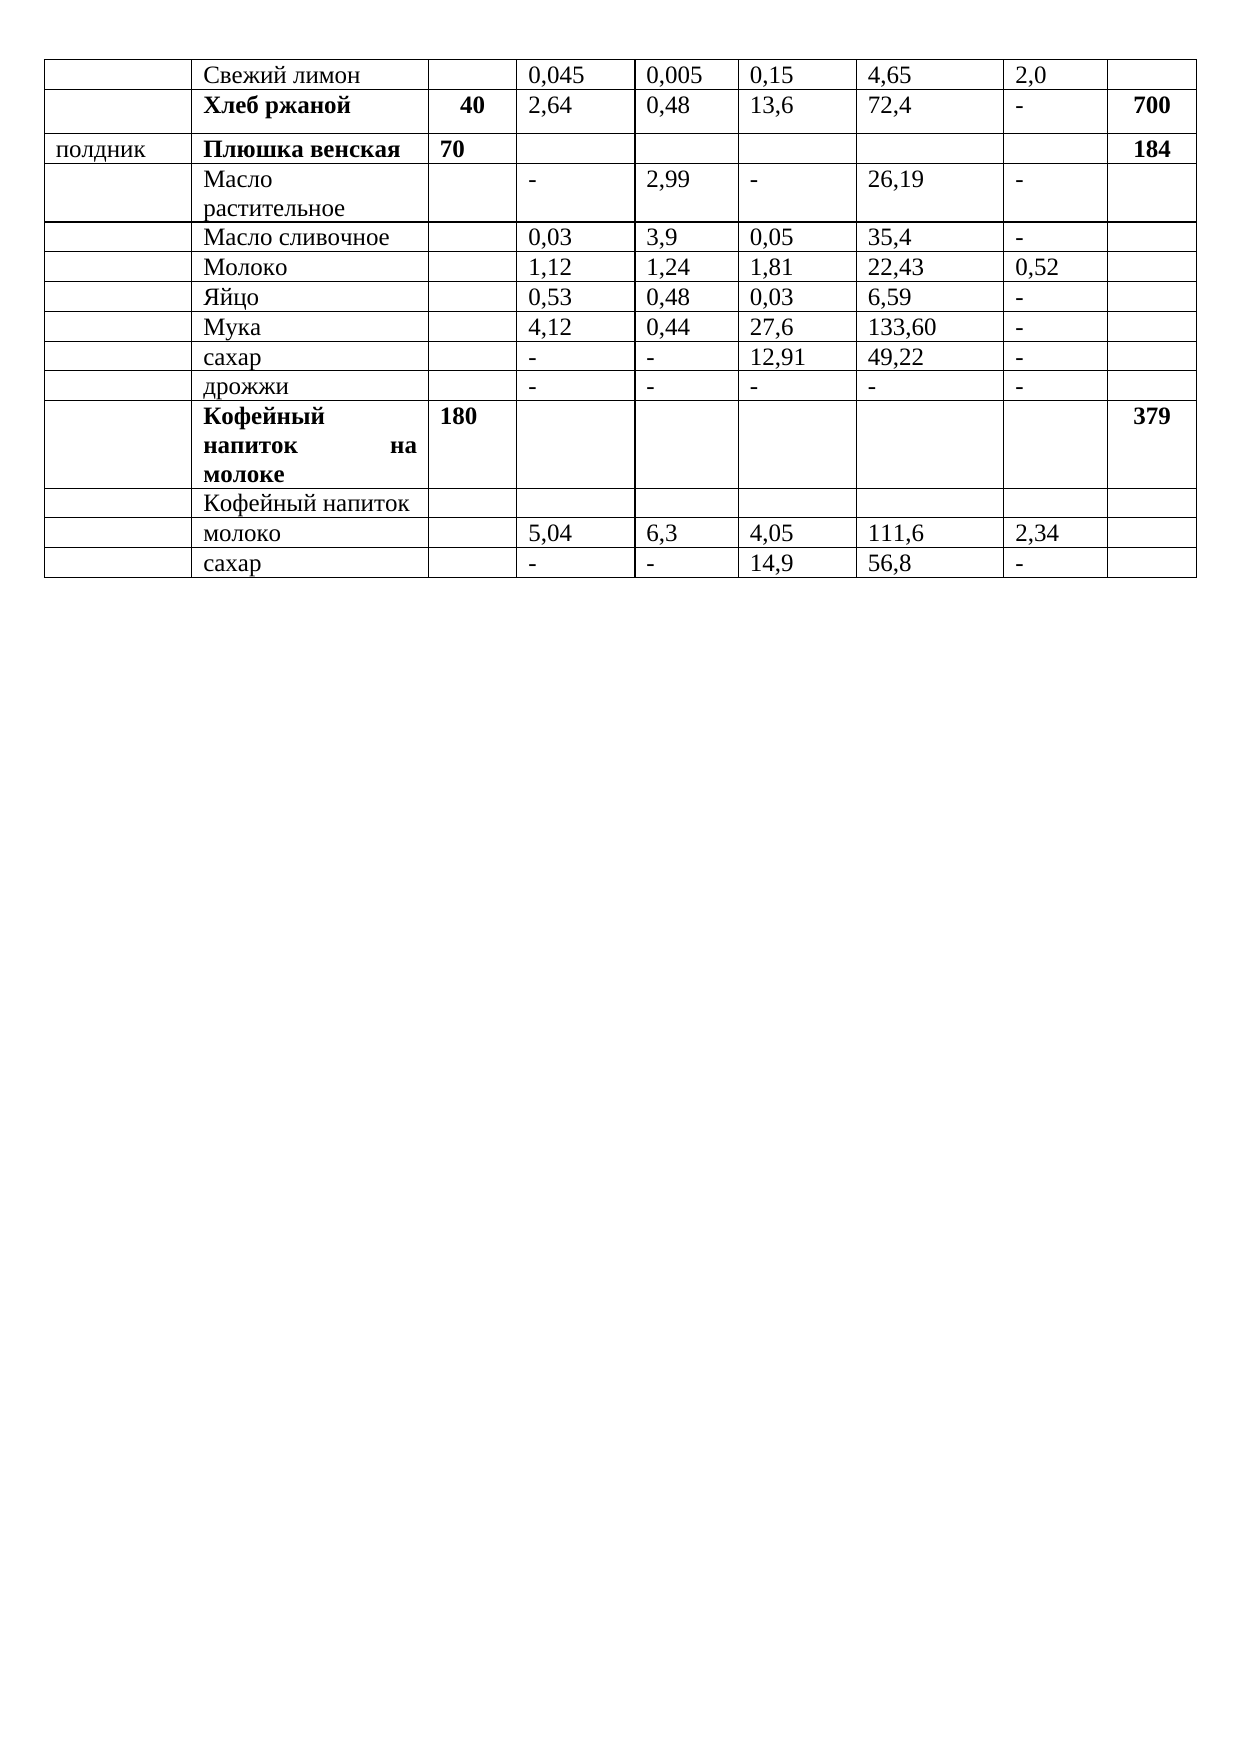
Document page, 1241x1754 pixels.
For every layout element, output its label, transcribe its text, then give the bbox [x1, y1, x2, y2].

table_cell [739, 401, 856, 487]
table_cell [517, 401, 634, 487]
table_cell - [857, 371, 1003, 400]
table_cell [857, 134, 1003, 163]
table_cell 0,045 [517, 60, 634, 89]
table_cell [45, 342, 191, 370]
table_cell 180 [429, 401, 516, 487]
table_cell [45, 312, 191, 341]
table_cell [636, 489, 738, 517]
table_cell - [517, 371, 634, 400]
table_cell 22,43 [857, 252, 1003, 281]
table_cell 0,05 [739, 223, 856, 251]
table_cell [1004, 489, 1107, 517]
table_cell Масло сливочное [192, 223, 428, 251]
table_cell 14,9 [739, 548, 856, 577]
table_cell 379 [1108, 401, 1196, 487]
table_cell [45, 371, 191, 400]
table_cell [45, 282, 191, 311]
table_cell - [517, 548, 634, 577]
table_cell [45, 252, 191, 281]
table_cell [1108, 489, 1196, 517]
table_cell - [1004, 282, 1107, 311]
table_cell [1108, 371, 1196, 400]
table_cell [739, 134, 856, 163]
table_cell 0,48 [636, 90, 738, 133]
table_cell [1004, 134, 1107, 163]
table_cell 5,04 [517, 518, 634, 547]
table_cell Кофейный напиток [192, 489, 428, 517]
table_cell - [1004, 548, 1107, 577]
table_cell 56,8 [857, 548, 1003, 577]
table_cell - [1004, 164, 1107, 221]
table_cell - [636, 342, 738, 370]
table_cell - [636, 371, 738, 400]
table_cell - [739, 371, 856, 400]
table_cell [429, 342, 516, 370]
table_cell - [1004, 312, 1107, 341]
table_cell [45, 60, 191, 89]
table_cell - [517, 164, 634, 221]
table_cell [1108, 223, 1196, 251]
table_cell 0,52 [1004, 252, 1107, 281]
table_cell [1108, 60, 1196, 89]
table_cell Масло растительное [192, 164, 428, 221]
table_cell 4,05 [739, 518, 856, 547]
table_cell [429, 223, 516, 251]
table_cell [1108, 342, 1196, 370]
table_cell - [1004, 371, 1107, 400]
table_cell Мука [192, 312, 428, 341]
table_cell [45, 489, 191, 517]
table_cell 6,3 [636, 518, 738, 547]
table_cell 13,6 [739, 90, 856, 133]
table_cell 49,22 [857, 342, 1003, 370]
table_cell [45, 164, 191, 221]
table_cell [1108, 518, 1196, 547]
table_cell 4,12 [517, 312, 634, 341]
table_cell - [1004, 342, 1107, 370]
table_cell 0,48 [636, 282, 738, 311]
table_cell 26,19 [857, 164, 1003, 221]
table_cell Свежий лимон [192, 60, 428, 89]
table_cell [429, 371, 516, 400]
table_cell [429, 252, 516, 281]
table_cell - [1004, 223, 1107, 251]
table_cell - [739, 164, 856, 221]
table_cell 0,44 [636, 312, 738, 341]
table_cell [429, 164, 516, 221]
table_cell [1004, 401, 1107, 487]
table_cell [1108, 252, 1196, 281]
table_cell 133,60 [857, 312, 1003, 341]
table_cell 700 [1108, 90, 1196, 133]
table_cell [517, 134, 634, 163]
table_cell сахар [192, 548, 428, 577]
table_cell [1108, 282, 1196, 311]
table_cell Яйцо [192, 282, 428, 311]
table_cell 70 [429, 134, 516, 163]
table_cell 4,65 [857, 60, 1003, 89]
table_cell 0,15 [739, 60, 856, 89]
table_cell 0,03 [739, 282, 856, 311]
table_cell 35,4 [857, 223, 1003, 251]
table_cell [1108, 164, 1196, 221]
table_cell [636, 401, 738, 487]
table_cell [1108, 312, 1196, 341]
table_cell 40 [429, 90, 516, 133]
table_cell 1,81 [739, 252, 856, 281]
table_cell 1,12 [517, 252, 634, 281]
table_cell [45, 401, 191, 487]
table_cell дрожжи [192, 371, 428, 400]
table_cell полдник [45, 134, 191, 163]
table_cell 0,005 [636, 60, 738, 89]
table_cell [857, 401, 1003, 487]
table_cell 2,34 [1004, 518, 1107, 547]
table_cell [636, 134, 738, 163]
table_cell [45, 223, 191, 251]
table_cell 6,59 [857, 282, 1003, 311]
table_cell [429, 60, 516, 89]
table_cell [1108, 548, 1196, 577]
table_cell 111,6 [857, 518, 1003, 547]
table_cell 12,91 [739, 342, 856, 370]
table_cell 0,03 [517, 223, 634, 251]
table_cell 184 [1108, 134, 1196, 163]
table_cell Плюшка венская [192, 134, 428, 163]
table_cell [429, 282, 516, 311]
table_cell 2,64 [517, 90, 634, 133]
table_cell [857, 489, 1003, 517]
table_cell 0,53 [517, 282, 634, 311]
table_cell - [517, 342, 634, 370]
table_cell 72,4 [857, 90, 1003, 133]
table_cell 27,6 [739, 312, 856, 341]
table_cell Хлеб ржаной [192, 90, 428, 133]
table_cell сахар [192, 342, 428, 370]
table_cell [45, 548, 191, 577]
table_cell [45, 90, 191, 133]
table_cell [45, 518, 191, 547]
table_cell Молоко [192, 252, 428, 281]
table_cell - [1004, 90, 1107, 133]
table_cell [517, 489, 634, 517]
table_cell Кофейный напиток на молоке [192, 401, 428, 487]
table_cell [429, 489, 516, 517]
table_cell 2,0 [1004, 60, 1107, 89]
table_cell [429, 312, 516, 341]
table_cell [429, 548, 516, 577]
table_cell 3,9 [636, 223, 738, 251]
table_cell [739, 489, 856, 517]
table_cell молоко [192, 518, 428, 547]
table_cell 1,24 [636, 252, 738, 281]
table_cell [429, 518, 516, 547]
table_cell 2,99 [636, 164, 738, 221]
table_cell - [636, 548, 738, 577]
